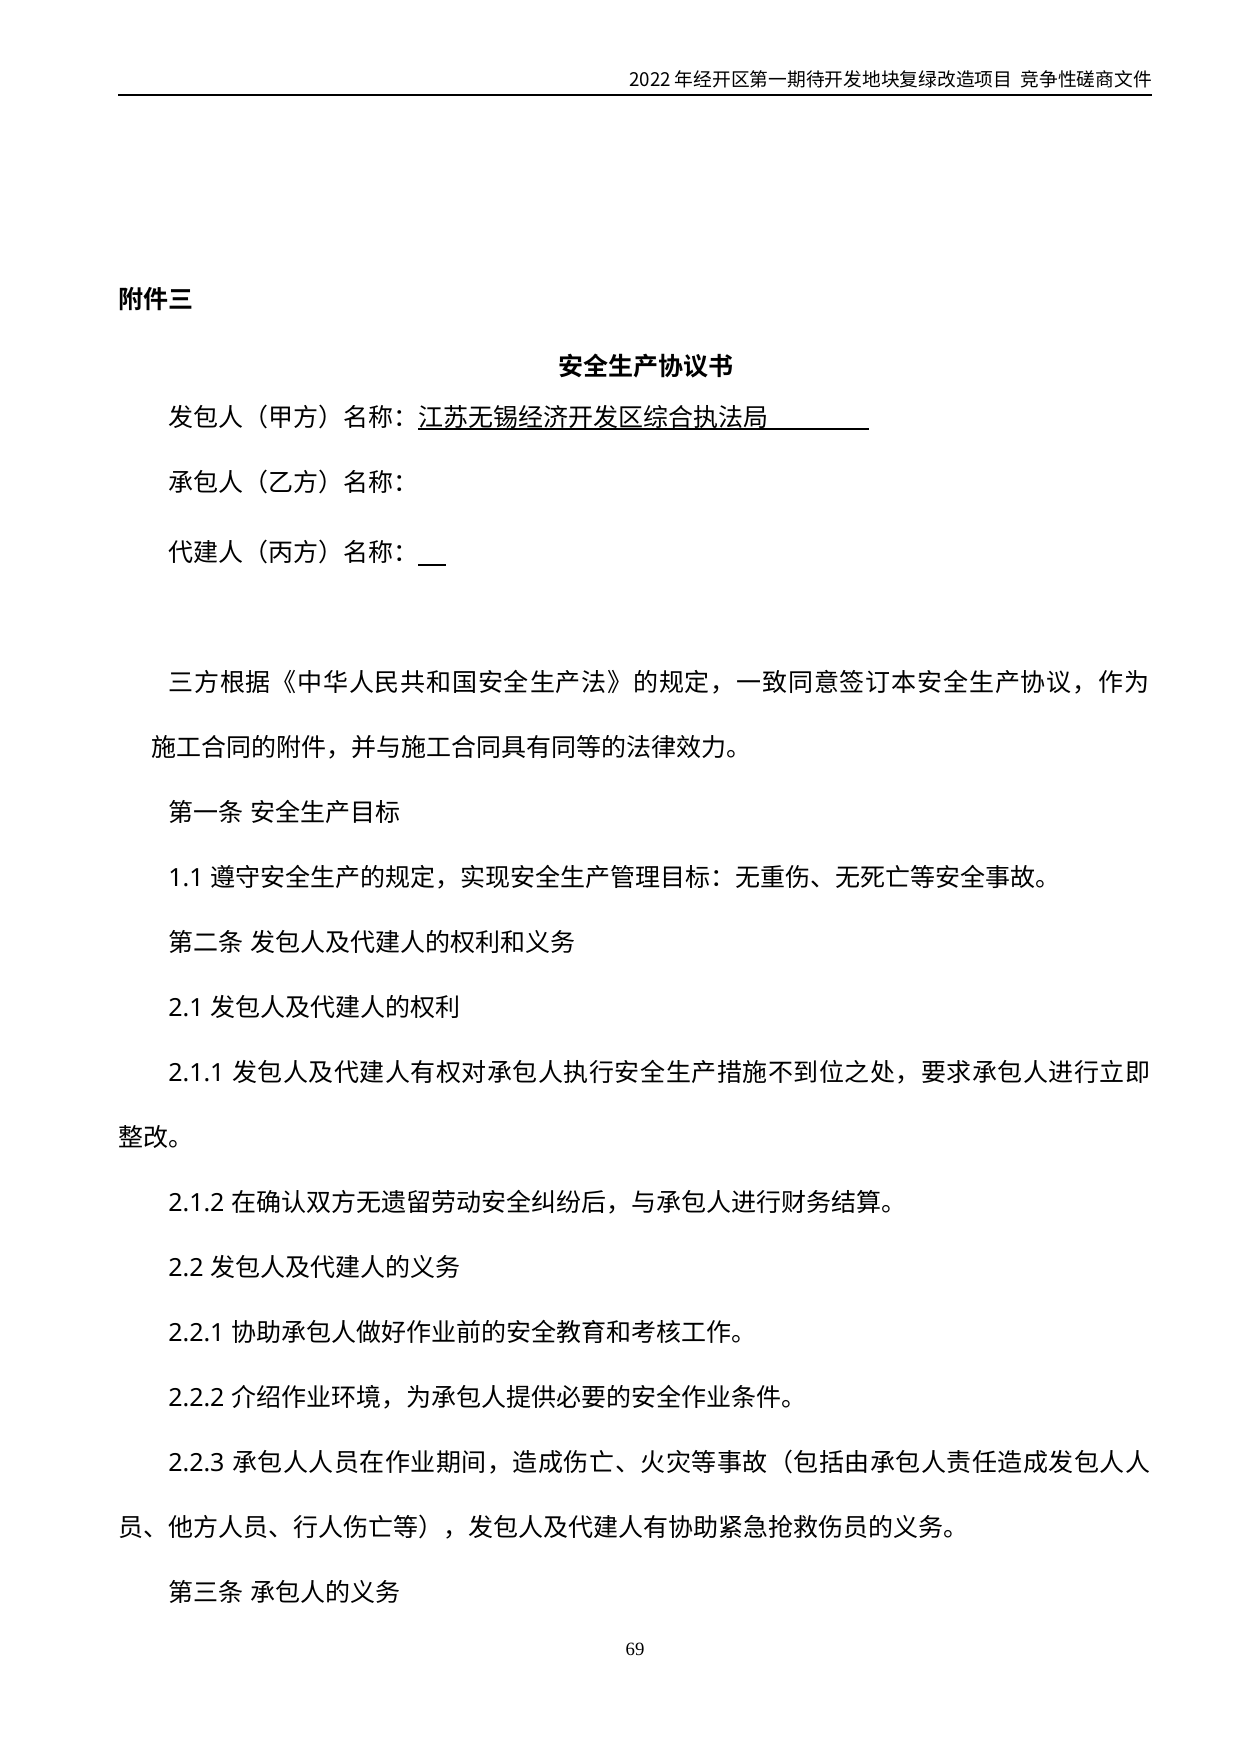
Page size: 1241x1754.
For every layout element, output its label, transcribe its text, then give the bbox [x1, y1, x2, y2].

text 2.1.2 在确认双方无遗留劳动安全纠纷后，与承包人进行财务结算。 [118, 1168, 1152, 1233]
text 2.1.1 发包人及代建人有权对承包人执行安全生产措施不到位之处，要求承包人进行立即整改。 [118, 1038, 1152, 1168]
text 2.2.3 承包人人员在作业期间，造成伤亡、火灾等事故（包括由承包人责任造成发包人人员、他方人员、行人伤亡等），发包人及代建人有协助紧急抢救伤员的义务。 [118, 1428, 1152, 1558]
text 代建人（丙方）名称： [118, 518, 1152, 583]
text 2.1 发包人及代建人的权利 [118, 973, 1152, 1038]
text 第二条 发包人及代建人的权利和义务 [118, 908, 1152, 973]
text 2.2 发包人及代建人的义务 [118, 1233, 1152, 1298]
text 三方根据《中华人民共和国安全生产法》的规定，一致同意签订本安全生产协议，作为00施工合同的附件，并与施工合同具有同等的法律效力。 [118, 648, 1152, 778]
text 2.2.1 协助承包人做好作业前的安全教育和考核工作。 [118, 1298, 1152, 1363]
text 第三条 承包人的义务 [118, 1558, 1152, 1623]
text 附件三 [118, 266, 1152, 331]
text 安全生产协议书 [118, 347, 1152, 383]
text 发包人（甲方）名称：江苏无锡经济开发区综合执法局 [118, 383, 1143, 448]
text 2.2.2 介绍作业环境，为承包人提供必要的安全作业条件。 [118, 1363, 1152, 1428]
text 第一条 安全生产目标 [118, 778, 1152, 843]
text 承包人（乙方）名称：00 [118, 448, 1143, 513]
text 1.1 遵守安全生产的规定，实现安全生产管理目标：无重伤、无死亡等安全事故。 [118, 843, 1152, 908]
